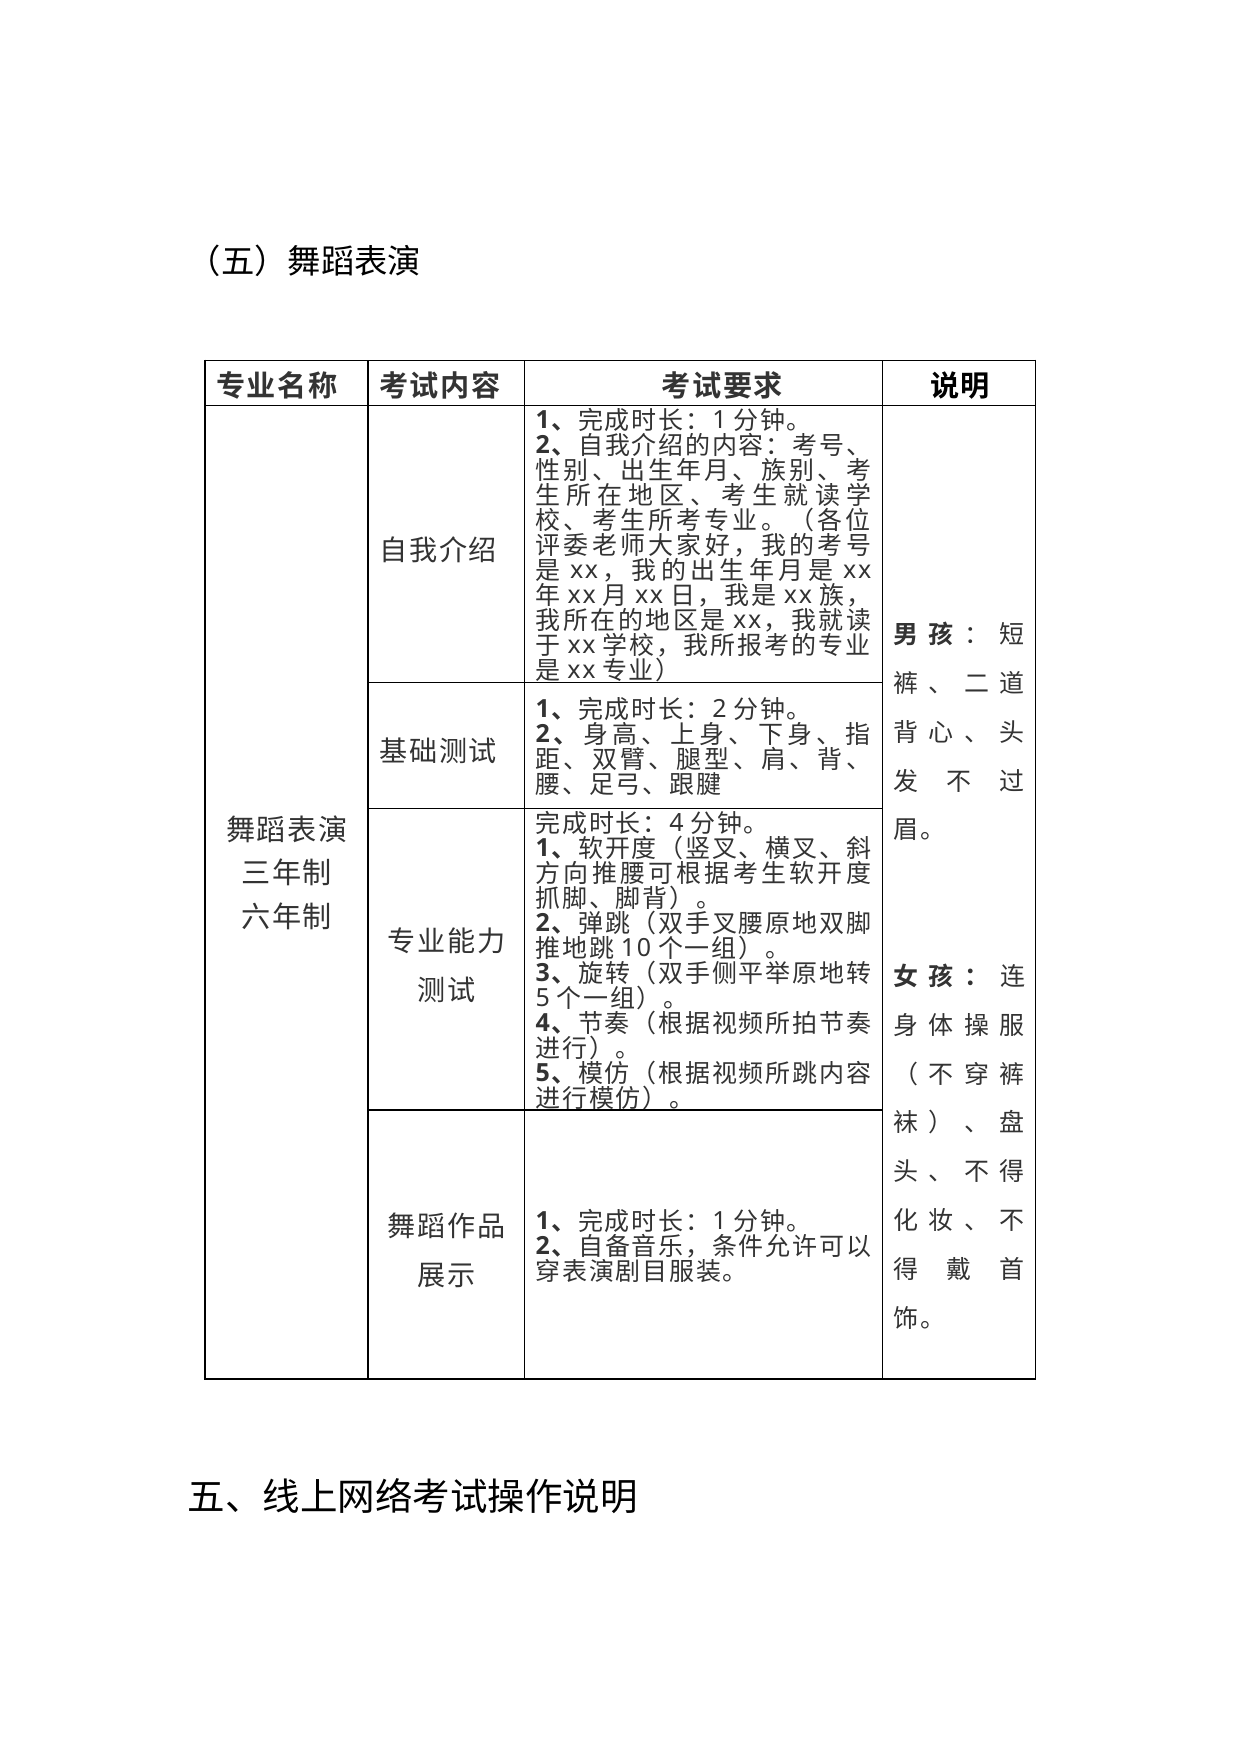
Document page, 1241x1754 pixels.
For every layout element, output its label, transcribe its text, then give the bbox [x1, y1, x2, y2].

table_cell 自我介绍 [369, 406, 524, 681]
table_header 考试要求 [525, 361, 882, 405]
table_cell 1、完成时长：1分钟。 2、自备音乐，条件允许可以穿表演剧目服装。 [525, 1111, 882, 1378]
table_cell 完成时长：4分钟。 1、软开度（竖叉、横叉、斜方向推腰可根据考生软开度抓脚、脚背）。 2、弹跳（双手叉腰原地双脚推地跳10个一组）。 3、旋转（双手侧平举原地转5个一组）。 4、节奏（根据视频所拍节奏进行）。 5、模仿（根据视频所跳内容进行模仿）。 [525, 809, 882, 1109]
list 线上网络考试操作说明 [187, 1462, 1053, 1527]
table_header 考试内容 [369, 361, 524, 405]
table_cell 1、完成时长：2分钟。 2、身高、上身、下身、指距、双臂、腿型、肩、背、腰、足弓、跟腱 [525, 683, 882, 808]
table_cell 专业能力测试 [369, 809, 524, 1109]
table_cell 舞蹈表演 三年制 六年制 [206, 406, 367, 1378]
table_cell 男孩：短裤、二道背心、头发不过眉。 女孩：连身体操服（不穿裤袜）、盘头、不得化妆、不得戴首饰。 [883, 406, 1035, 1378]
list （五）舞蹈表演 [187, 227, 1053, 292]
table_cell 1、完成时长：1分钟。 2、自我介绍的内容：考号、性别、出生年月、族别、考生所在地区、考生就读学校、考生所考专业。（各位评委老师大家好，我的考号是xx，我的出生年月是xx年xx月xx日，我是xx族，我所在的地区是xx，我就读于xx学校，我所报考的专业是xx专业） [525, 406, 882, 681]
table_header 专业名称 [206, 361, 367, 405]
table_header 说明 [883, 361, 1035, 405]
table_cell 舞蹈作品展示 [369, 1111, 524, 1378]
table_cell 基础测试 [369, 683, 524, 808]
